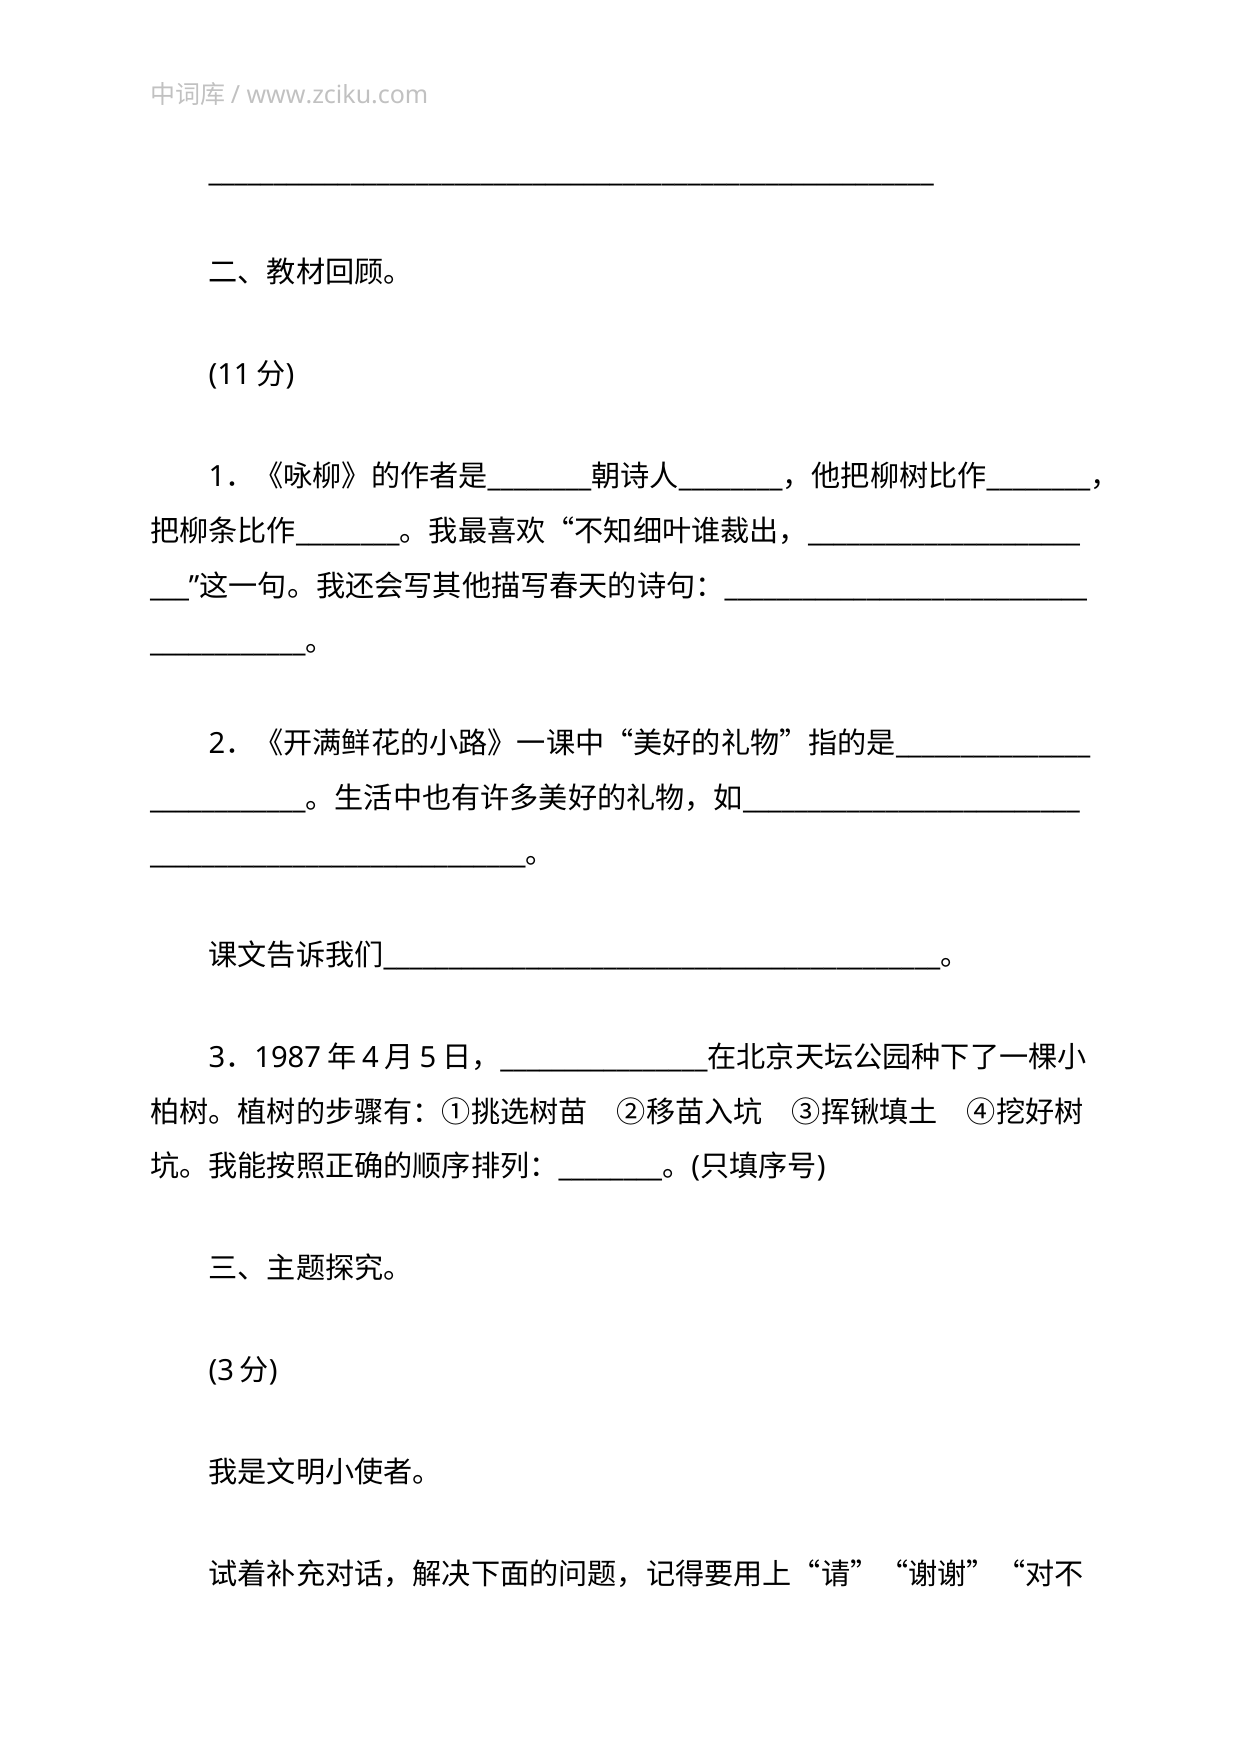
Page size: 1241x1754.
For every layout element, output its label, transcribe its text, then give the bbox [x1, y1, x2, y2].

text (11分) [150, 350, 1090, 393]
text 我是文明小使者。 [150, 1449, 1090, 1491]
text (3分) [150, 1347, 1090, 1389]
text 2．《开满鲜花的小路》一课中“美好的礼物”指的是___________________________。生活中也有许多美好的礼物，如_______________________________________________________。 [150, 719, 1090, 872]
text 三、主题探究。 [150, 1245, 1090, 1287]
text 3．1987年4月5日，________________在北京天坛公园种下了一棵小柏树。植树的步骤有：①挑选树苗 ②移苗入坑 ③挥锹填土 ④挖好树坑。我能按照正确的顺序排列：________。(只填序号) [150, 1033, 1090, 1185]
text 1．《咏柳》的作者是________朝诗人________，他把柳树比作________，把柳条比作________。我最喜欢“不知细叶谁裁出，________________________”这一句。我还会写其他描写春天的诗句：________________________________________。 [150, 452, 1090, 659]
text 课文告诉我们___________________________________________。 [150, 931, 1090, 973]
text 二、教材回顾。 [150, 248, 1090, 291]
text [150, 1551, 1090, 1593]
text ________________________________________________________ [150, 150, 1090, 190]
